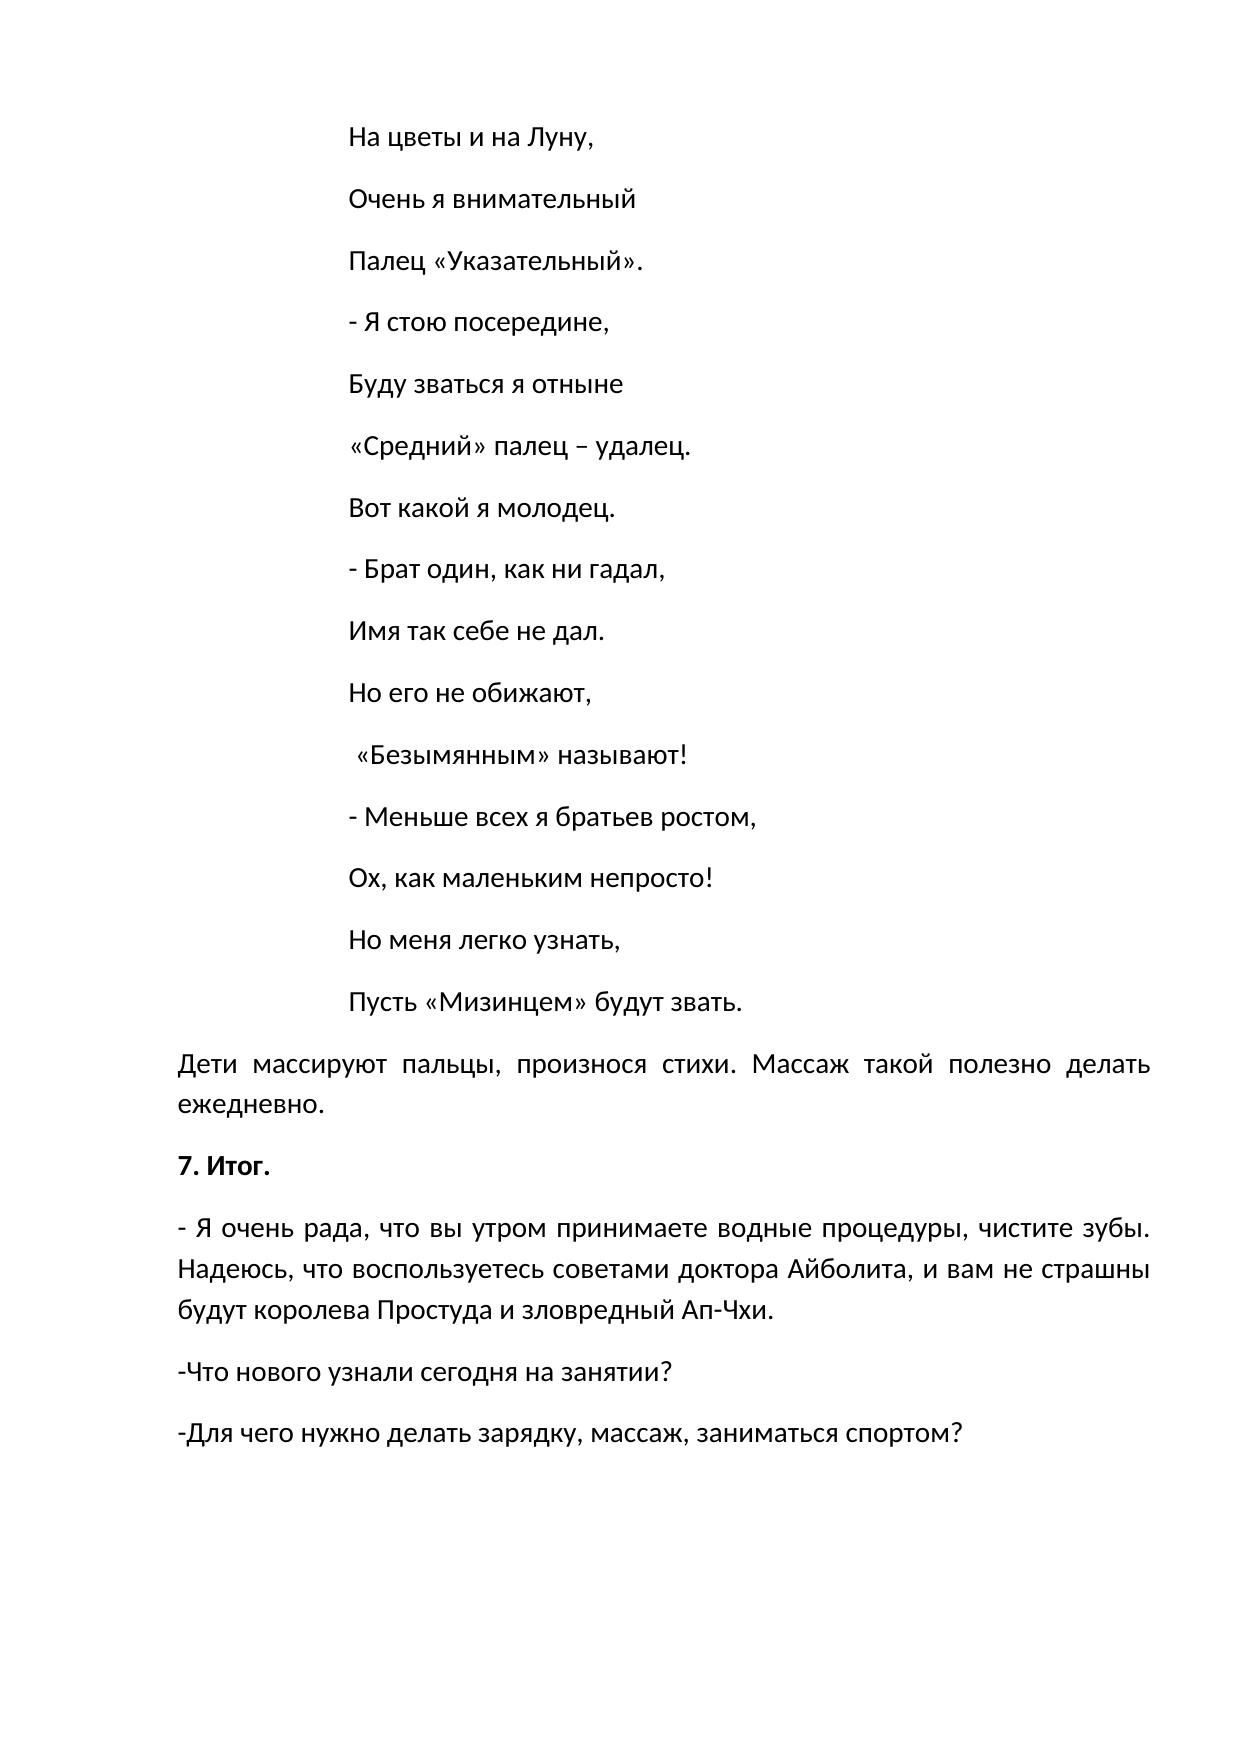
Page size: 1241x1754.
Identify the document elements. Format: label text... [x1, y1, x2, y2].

text Но его не обижают, [177, 674, 1152, 710]
text Палец «Указательный». [177, 242, 1152, 277]
text - Я очень рада, что вы утром принимаете водные процедуры, чистите зубы. Надеюсь, что воспользуетесь советами доктора Айболита, и вам не страшны будут королева Простуда и зловредный Ап-Чхи. [177, 1209, 1152, 1327]
text - Брат один, как ни гадал, [177, 551, 1152, 586]
text - Я стою посередине, [177, 303, 1152, 339]
text Имя так себе не дал. [177, 612, 1152, 648]
text - Меньше всех я братьев ростом, [177, 798, 1152, 833]
text Пусть «Мизинцем» будут звать. [177, 983, 1152, 1018]
text На цветы и на Луну, [177, 118, 1152, 154]
text «Средний» палец – удалец. [177, 427, 1152, 463]
text Очень я внимательный [177, 180, 1152, 216]
text Ох, как маленьким непросто! [177, 859, 1152, 895]
text Вот какой я молодец. [177, 489, 1152, 524]
text «Безымянным» называют! [177, 736, 1152, 771]
text Но меня легко узнать, [177, 921, 1152, 957]
text Дети массируют пальцы, произнося стихи. Массаж такой полезно делать ежедневно. [177, 1045, 1152, 1121]
text Буду зваться я отныне [177, 365, 1152, 401]
text 7. Итог. [177, 1147, 1152, 1183]
text -Для чего нужно делать зарядку, массаж, заниматься спортом? [177, 1414, 1152, 1450]
text -Что нового узнали сегодня на занятии? [177, 1353, 1152, 1388]
